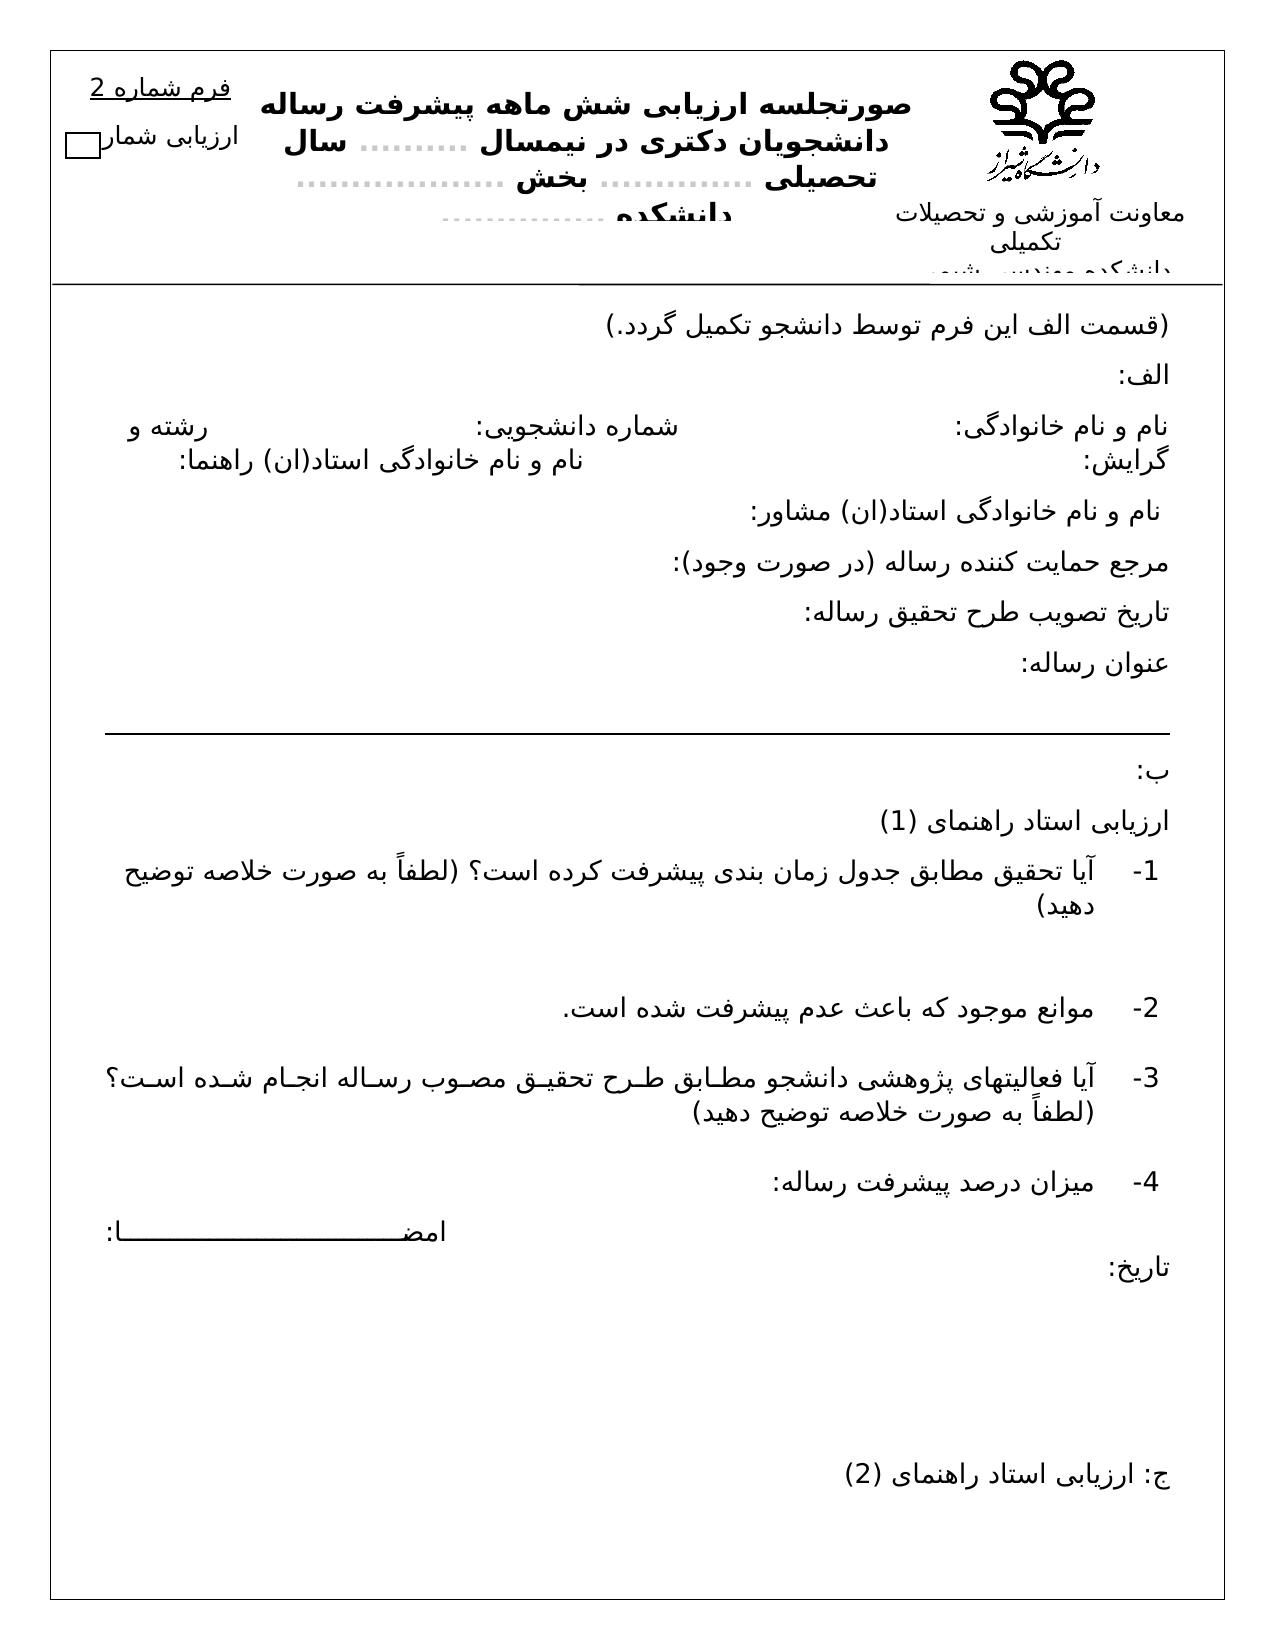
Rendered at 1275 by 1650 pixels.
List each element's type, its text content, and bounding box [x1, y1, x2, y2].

text امضا: تاریخ: [105, 1217, 1170, 1282]
text ارزیابی استاد راهنمای (1) [105, 805, 1170, 836]
list آیا تحقیق مطابق جدول زمان بندی پیشرفت کرده است؟ (لطفاً به صورت خلاصه توضیح دهید) [105, 856, 1132, 921]
picture [984, 59, 1105, 190]
text نام و نام خانوادگی استاد(ان) مشاور: [105, 495, 1170, 527]
text (قسمت الف این فرم توسط دانشجو تکمیل گردد.) [105, 309, 1170, 341]
text نام و نام خانوادگی: شماره دانشجویی: رشته و گرایش: نام و نام خانوادگی استاد(ان) راهنما: [105, 410, 1170, 476]
text ج: ارزیابی استاد راهنمای (2) [105, 1458, 1170, 1490]
text الف: [105, 360, 1170, 391]
list میزان درصد پیشرفت رساله: [105, 1166, 1132, 1198]
list آیا فعالیتهای پژوهشی دانشجو مطابق طرح تحقیق مصوب رساله انجام شده است؟ (لطفاً به صورت خلاصه توضیح دهید) [105, 1062, 1132, 1128]
text مرجع حمایت کننده رساله (در صورت وجود): [105, 546, 1170, 577]
text تاریخ تصویب طرح تحقیق رساله: [105, 597, 1170, 628]
text عنوان رساله: [105, 647, 1170, 679]
text ب: [105, 754, 1170, 786]
list موانع موجود که باعث عدم پیشرفت شده است. [105, 993, 1132, 1024]
